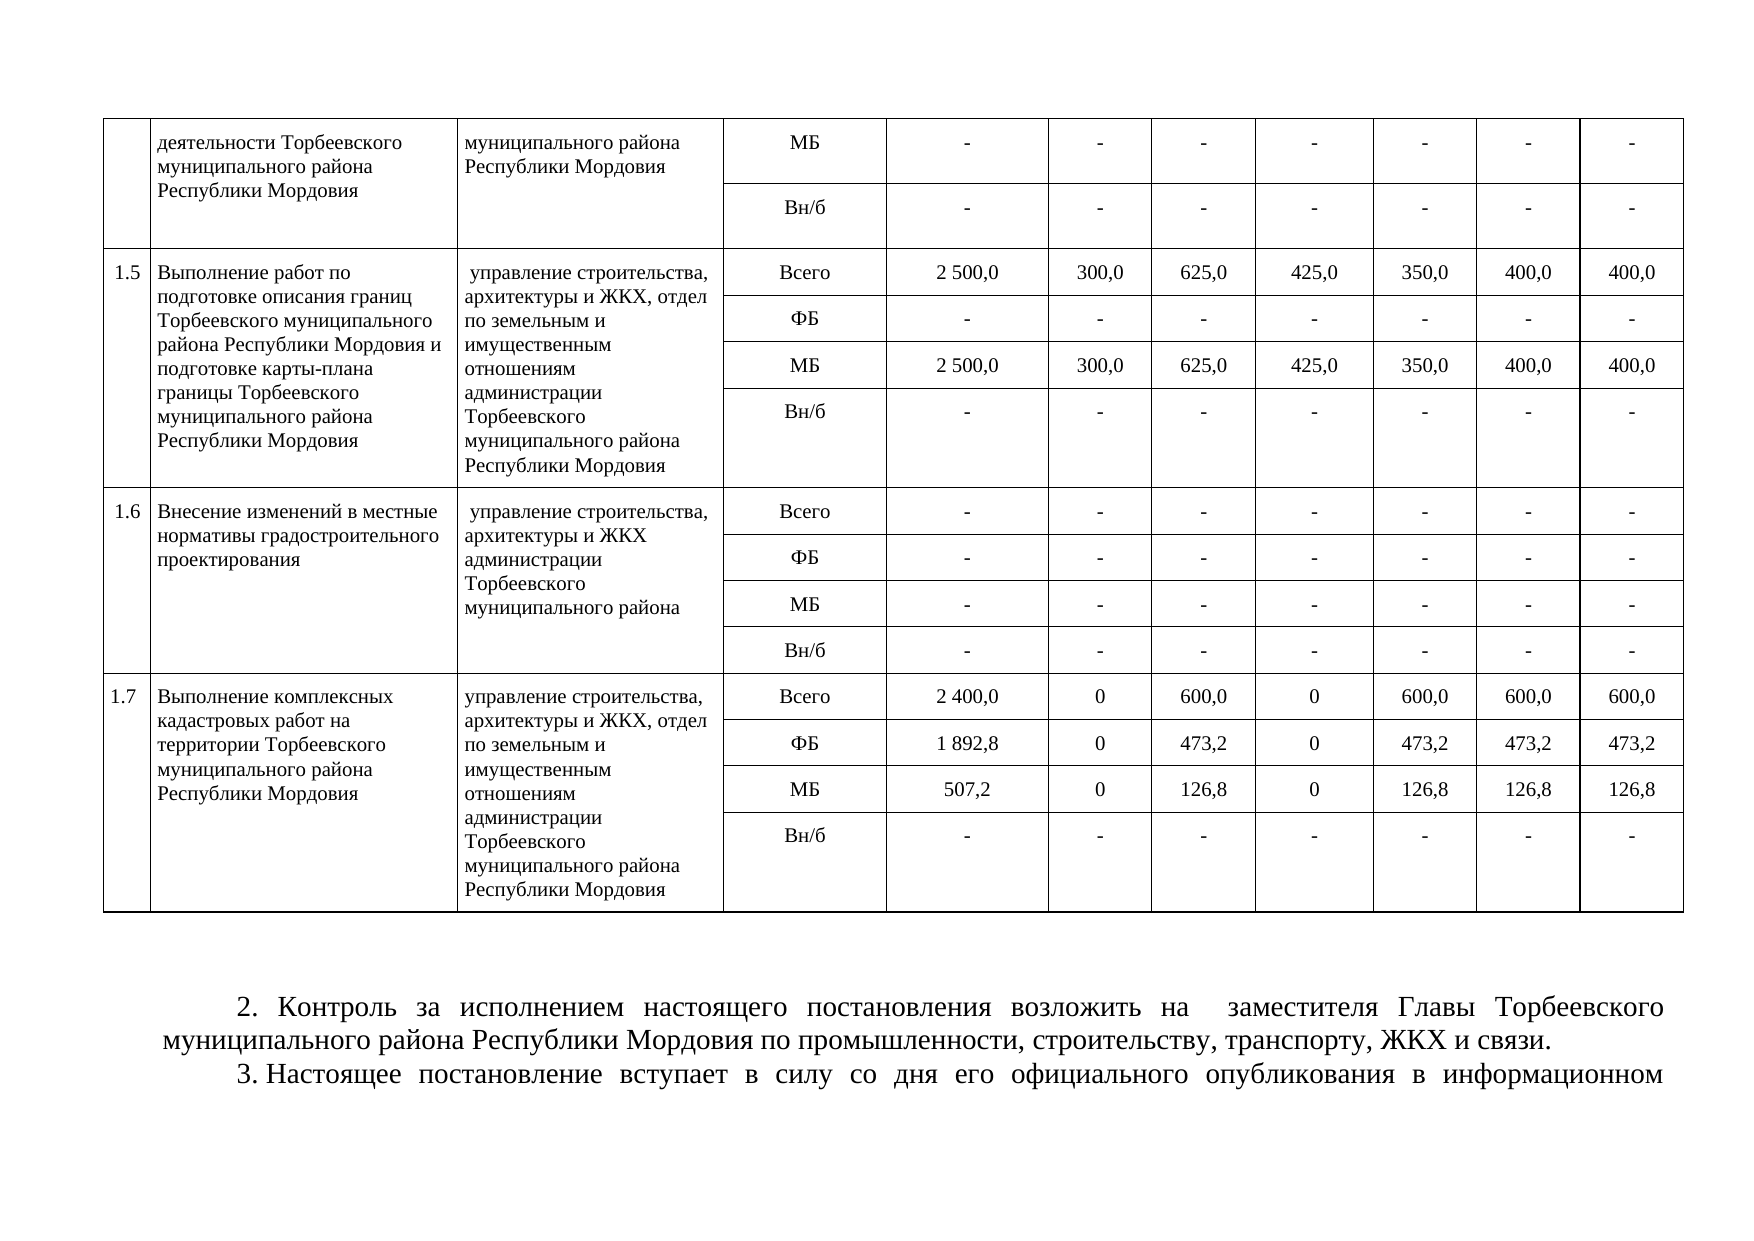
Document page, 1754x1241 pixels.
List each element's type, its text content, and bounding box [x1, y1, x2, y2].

table_cell - [1049, 535, 1151, 580]
table_cell - [1581, 535, 1683, 580]
table_cell Выполнение комплексных кадастровых работ на территории Торбеевского муниципального района Республики Мордовия [151, 674, 457, 911]
table_cell 0 [1256, 674, 1373, 719]
table_cell - [1049, 813, 1151, 911]
table_cell - [1477, 488, 1579, 533]
table_cell МБ [724, 766, 886, 812]
table_cell 126,8 [1581, 766, 1683, 812]
table_cell Вн/б [724, 184, 886, 248]
table_cell - [1256, 488, 1373, 533]
table_cell - [1374, 389, 1476, 487]
table_cell 126,8 [1152, 766, 1255, 812]
table_cell ФБ [724, 535, 886, 580]
table_cell 600,0 [1152, 674, 1255, 719]
table_cell - [1152, 813, 1255, 911]
table_cell 1 892,8 [887, 720, 1048, 765]
table_cell 400,0 [1477, 342, 1579, 387]
table_cell - [1049, 488, 1151, 533]
table_cell - [1152, 184, 1255, 248]
table_cell - [1581, 389, 1683, 487]
table_cell 300,0 [1049, 342, 1151, 387]
table_cell 1.6 [104, 488, 150, 673]
table_cell 400,0 [1581, 342, 1683, 387]
table_cell 300,0 [1049, 249, 1151, 295]
table_cell - [887, 488, 1048, 533]
table_cell 473,2 [1152, 720, 1255, 765]
table_cell - [887, 296, 1048, 341]
table_cell 1.5 [104, 249, 150, 487]
table_cell - [1256, 813, 1373, 911]
table_cell 425,0 [1256, 342, 1373, 387]
table_cell - [887, 389, 1048, 487]
table_cell 400,0 [1477, 249, 1579, 295]
table_cell - [1152, 389, 1255, 487]
table_cell - [1256, 627, 1373, 673]
table_cell - [1152, 535, 1255, 580]
table_cell - [1049, 119, 1151, 183]
table_cell 625,0 [1152, 249, 1255, 295]
table_cell - [887, 535, 1048, 580]
table_cell ФБ [724, 720, 886, 765]
table_cell Всего [724, 249, 886, 295]
table_cell - [1581, 184, 1683, 248]
table_cell - [1374, 581, 1476, 626]
table_cell 0 [1256, 766, 1373, 812]
table_cell 0 [1049, 674, 1151, 719]
table_cell 350,0 [1374, 249, 1476, 295]
table_cell - [1256, 581, 1373, 626]
table_cell Вн/б [724, 389, 886, 487]
table_cell - [1256, 184, 1373, 248]
table_cell 0 [1049, 720, 1151, 765]
table_cell 2 500,0 [887, 342, 1048, 387]
table_cell - [1256, 119, 1373, 183]
table_cell - [1374, 813, 1476, 911]
table_cell - [1477, 389, 1579, 487]
table_cell 400,0 [1581, 249, 1683, 295]
table_cell - [1152, 488, 1255, 533]
table_cell 126,8 [1477, 766, 1579, 812]
text 2. Контроль за исполнением настоящего постановления возложить на заместителя Главы Торбеевского муниципального района Республики Мордовия по промышленности, строительству, транспорту, ЖКХ и связи. [162, 989, 1665, 1056]
table_cell - [1374, 535, 1476, 580]
table_cell - [1152, 627, 1255, 673]
table_cell - [1477, 813, 1579, 911]
table_cell - [1581, 488, 1683, 533]
table_cell 600,0 [1374, 674, 1476, 719]
table_cell - [1152, 119, 1255, 183]
table_cell - [1581, 813, 1683, 911]
table_cell - [1477, 581, 1579, 626]
table_cell Вн/б [724, 813, 886, 911]
table_cell - [887, 119, 1048, 183]
table_cell 350,0 [1374, 342, 1476, 387]
table_cell - [887, 581, 1048, 626]
table_cell 0 [1256, 720, 1373, 765]
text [162, 1056, 1665, 1089]
table_cell 473,2 [1374, 720, 1476, 765]
table_cell 425,0 [1256, 249, 1373, 295]
table_cell - [1049, 184, 1151, 248]
table_cell - [1152, 296, 1255, 341]
table_cell 507,2 [887, 766, 1048, 812]
table_cell - [1581, 627, 1683, 673]
table_cell Вн/б [724, 627, 886, 673]
table_cell - [887, 184, 1048, 248]
table_cell Всего [724, 488, 886, 533]
table_cell - [887, 813, 1048, 911]
table_cell МБ [724, 581, 886, 626]
table_cell 600,0 [1581, 674, 1683, 719]
table_cell - [1374, 184, 1476, 248]
table_cell - [1477, 184, 1579, 248]
table_cell 1.7 [104, 674, 150, 911]
table_cell - [1477, 119, 1579, 183]
table_cell - [1049, 627, 1151, 673]
table_cell - [1374, 627, 1476, 673]
table_cell - [1256, 389, 1373, 487]
table_cell Всего [724, 674, 886, 719]
table_cell - [1049, 389, 1151, 487]
table_cell - [1581, 581, 1683, 626]
table_cell - [1581, 119, 1683, 183]
table_cell управление строительства, архитектуры и ЖКХ администрации Торбеевского муниципального района [458, 488, 723, 673]
table_cell - [1581, 296, 1683, 341]
table_cell ФБ [724, 296, 886, 341]
table_cell - [1374, 488, 1476, 533]
table_cell - [1049, 296, 1151, 341]
table_cell - [1374, 119, 1476, 183]
table_cell МБ [724, 119, 886, 183]
table_cell 473,2 [1581, 720, 1683, 765]
table_cell - [1049, 581, 1151, 626]
table_cell 126,8 [1374, 766, 1476, 812]
table_cell Выполнение работ по подготовке описания границ Торбеевского муниципального района Республики Мордовия и подготовке карты-плана границы Торбеевского муниципального района Республики Мордовия [151, 249, 457, 487]
table_cell - [1256, 296, 1373, 341]
table_cell 625,0 [1152, 342, 1255, 387]
table_cell 600,0 [1477, 674, 1579, 719]
table_cell 2 400,0 [887, 674, 1048, 719]
table_cell МБ [724, 342, 886, 387]
table_cell - [1477, 535, 1579, 580]
table_cell Внесение изменений в местные нормативы градостроительного проектирования [151, 488, 457, 673]
table_cell - [1256, 535, 1373, 580]
table_cell - [1152, 581, 1255, 626]
table_cell 473,2 [1477, 720, 1579, 765]
table_cell - [1477, 627, 1579, 673]
table_cell 0 [1049, 766, 1151, 812]
table_cell - [1374, 296, 1476, 341]
table_cell 2 500,0 [887, 249, 1048, 295]
table_cell - [887, 627, 1048, 673]
table_cell - [1477, 296, 1579, 341]
